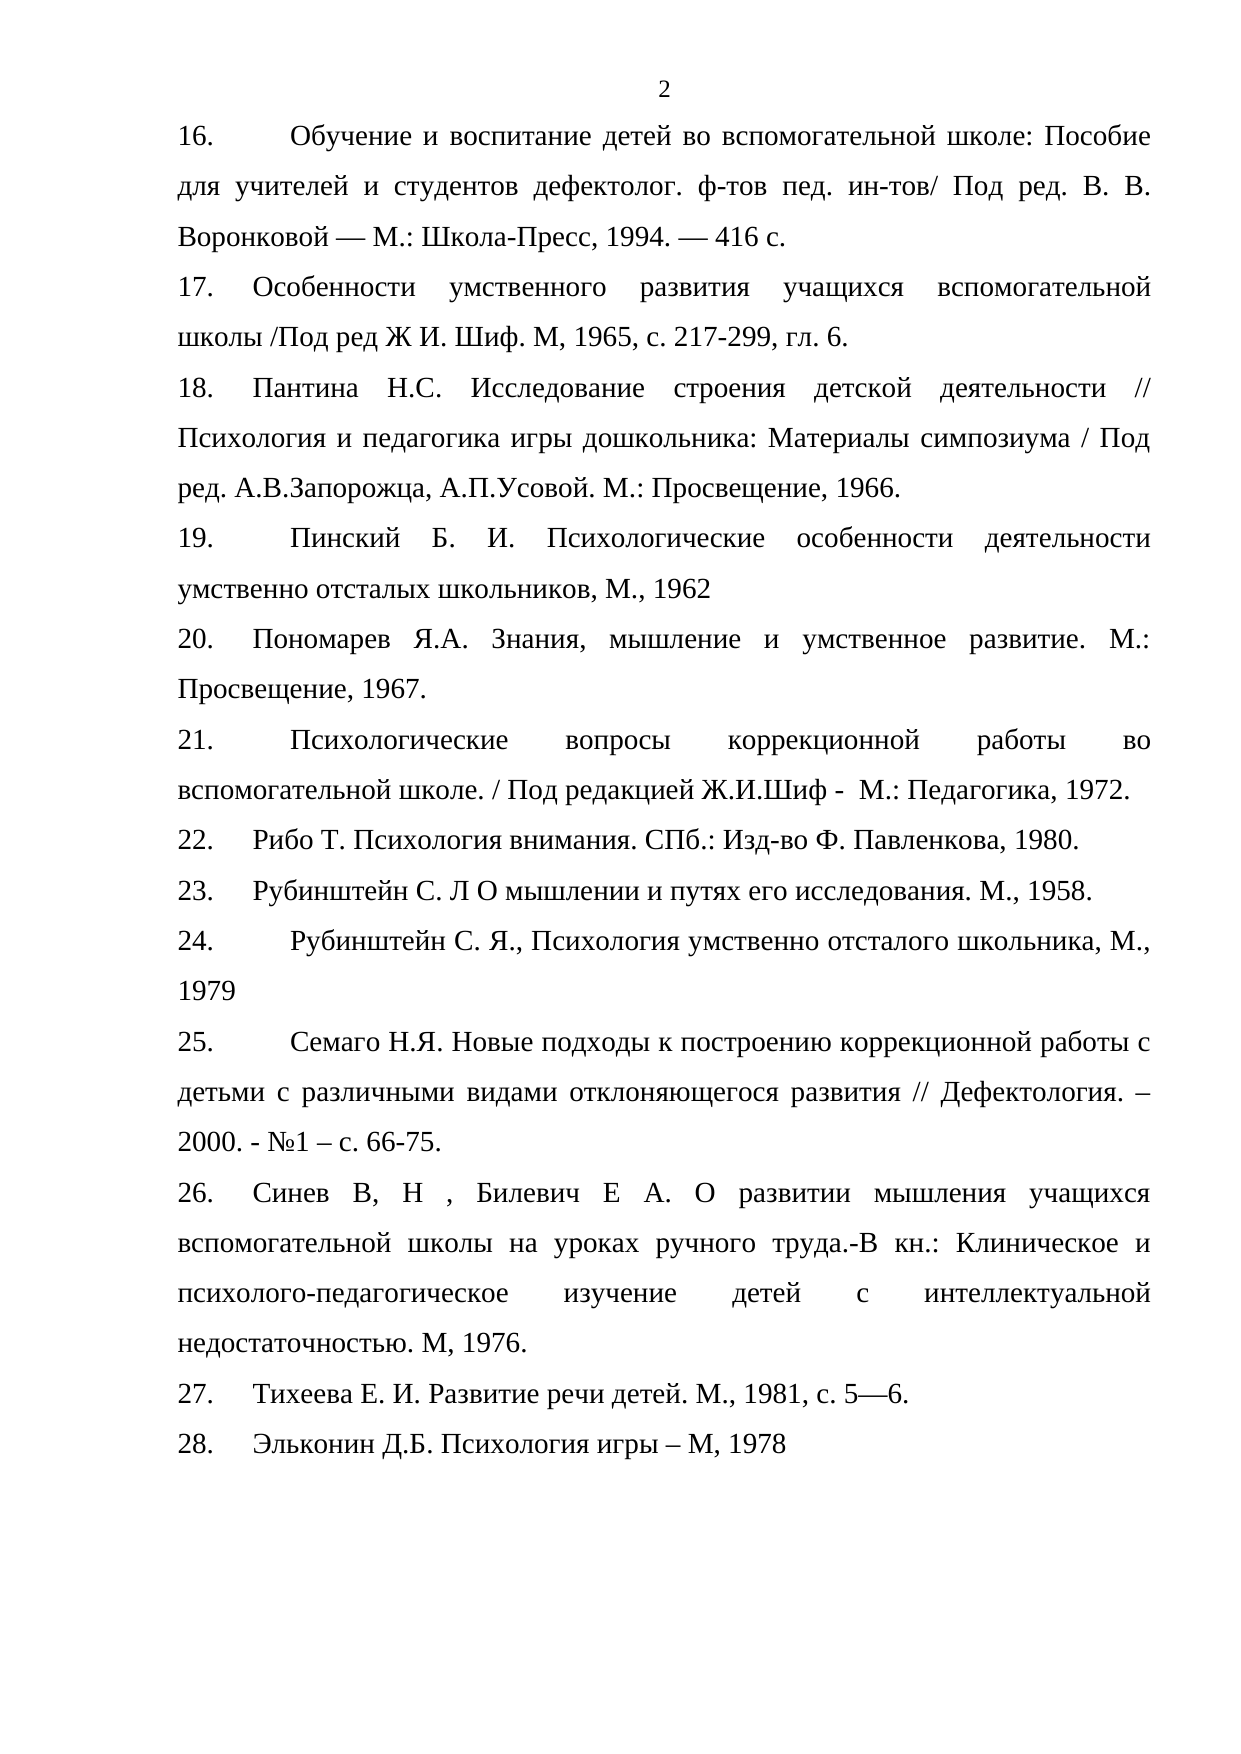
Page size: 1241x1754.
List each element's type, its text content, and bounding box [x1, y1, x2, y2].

list Рибо Т. Психология внимания. СПб.: Изд-во Ф. Павленкова, 1980. [177, 822, 1152, 856]
list Пантина Н.С. Исследование строения детской деятельности // Психология и педагогика игры дошкольника: Материалы симпозиума / Под ред. А.В.Запорожца, А.П.Усовой. М.: Просвещение, 1966. [177, 370, 1152, 504]
list Пинский Б. И. Психологические особенности деятельности умственно отсталых школьников, М., 1962 [177, 521, 1152, 604]
list Тихеева Е. И. Развитие речи детей. М., 1981, с. 5—6. [177, 1376, 1152, 1409]
list Пономарев Я.А. Знания, мышление и умственное развитие. М.: Просвещение, 1967. [177, 621, 1152, 705]
list Обучение и воспитание детей во вспомогательной школе: Пособие для учителей и студентов дефектолог. ф-тов пед. ин-тов/ Под ред. В. В. Воронковой — М.: Школа-Пресс, 1994. — 416 с. [177, 118, 1152, 252]
list Психологические вопросы коррекционной работы во вспомогательной школе. / Под редакцией Ж.И.Шиф - М.: Педагогика, 1972. [177, 722, 1152, 806]
list Синев В, Н , Билевич Е А. О развитии мышления учащихся вспомогательной школы на уроках ручного труда.-В кн.: Клиническое и психолого-педагогическое изучение детей с интеллектуальной недостаточностью. М, 1976. [177, 1175, 1152, 1359]
list Рубинштейн С. Я., Психология умственно отсталого школьника, М., 1979 [177, 923, 1152, 1007]
list Рубинштейн С. Л О мышлении и путях его исследования. М., 1958. [177, 873, 1152, 906]
list Эльконин Д.Б. Психология игры – М, 1978 [177, 1426, 1152, 1460]
list Особенности умственного развития учащихся вспомогательной школы /Под ред Ж И. Шиф. М, 1965, с. 217-299, гл. 6. [177, 269, 1152, 353]
list Семаго Н.Я. Новые подходы к построению коррекционной работы с детьми с различными видами отклоняющегося развития // Дефектология. – 2000. - №1 – с. 66-75. [177, 1024, 1152, 1158]
